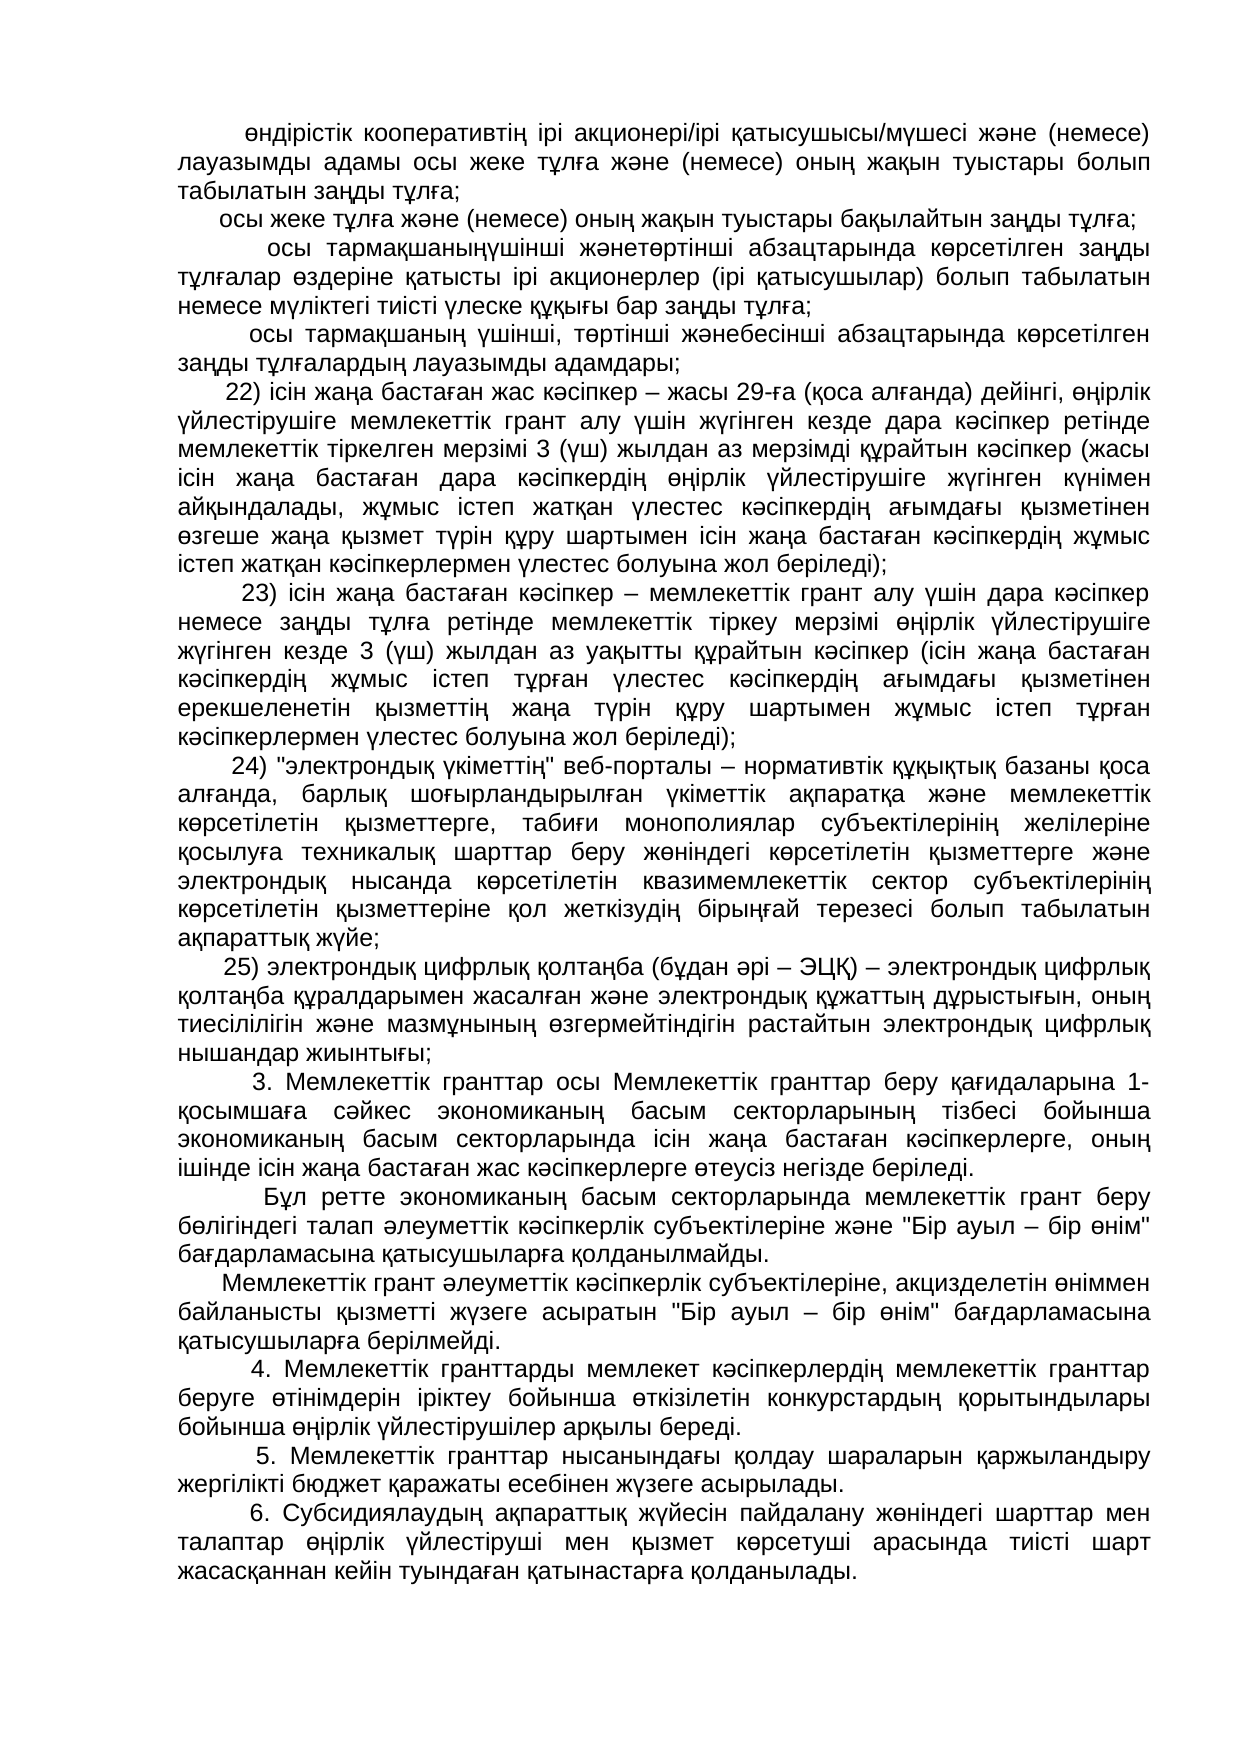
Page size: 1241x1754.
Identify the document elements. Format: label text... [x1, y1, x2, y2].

text өндірістік кооперативтің ірі акционері/ірі қатысушысы/мүшесі және (немесе) лауазымды адамы осы жеке тұлға және (немесе) оның жақын туыстары болып табылатын заңды тұлға; [177, 118, 1152, 204]
text 23) ісін жаңа бастаған кәсіпкер – мемлекеттік грант алу үшін дара кәсіпкер немесе заңды тұлға ретінде мемлекеттік тіркеу мерзімі өңірлік үйлестірушіге жүгінген кезде 3 (үш) жылдан аз уақытты құрайтын кәсіпкер (ісін жаңа бастаған кәсіпкердің жұмыс істеп тұрған үлестес кәсіпкердің ағымдағы қызметінен ерекшеленетін қызметтің жаңа түрін құру шартымен жұмыс істеп тұрған кәсіпкерлермен үлестес болуына жол беріледі); [177, 578, 1152, 751]
text 3. Мемлекеттік гранттар осы Мемлекеттік гранттар беру қағидаларына 1-қосымшаға сәйкес экономиканың басым секторларының тізбесі бойынша экономиканың басым секторларында ісін жаңа бастаған кәсіпкерлерге, оның ішінде ісін жаңа бастаған жас кәсіпкерлерге өтеусіз негізде беріледі. [177, 1067, 1152, 1182]
text Бұл ретте экономиканың басым секторларында мемлекеттік грант беру бөлігіндегі талап әлеуметтік кәсіпкерлік субъектілеріне және "Бір ауыл – бір өнім" бағдарламасына қатысушыларға қолданылмайды. [177, 1182, 1152, 1268]
text осы тармақшаныңүшінші жәнетөртінші абзацтарында көрсетілген заңды тұлғалар өздеріне қатысты ірі акционерлер (ірі қатысушылар) болып табылатын немесе мүліктегі тиісті үлеске құқығы бар заңды тұлға; [177, 233, 1152, 319]
text 22) ісін жаңа бастаған жас кәсіпкер – жасы 29-ға (қоса алғанда) дейінгі, өңірлік үйлестірушіге мемлекеттік грант алу үшін жүгінген кезде дара кәсіпкер ретінде мемлекеттік тіркелген мерзімі 3 (үш) жылдан аз мерзімді құрайтын кәсіпкер (жасы ісін жаңа бастаған дара кәсіпкердің өңірлік үйлестірушіге жүгінген күнімен айқындалады, жұмыс істеп жатқан үлестес кәсіпкердің ағымдағы қызметінен өзгеше жаңа қызмет түрін құру шартымен ісін жаңа бастаған кәсіпкердің жұмыс істеп жатқан кәсіпкерлермен үлестес болуына жол беріледі); [177, 377, 1152, 578]
text 24) "электрондық үкіметтің" веб-порталы – нормативтік құқықтық базаны қоса алғанда, барлық шоғырландырылған үкіметтік ақпаратқа және мемлекеттік көрсетілетін қызметтерге, табиғи монополиялар субъектілерінің желілеріне қосылуға техникалық шарттар беру жөніндегі көрсетілетін қызметтерге және электрондық нысанда көрсетілетін квазимемлекеттік сектор субъектілерінің көрсетілетін қызметтеріне қол жеткізудің бірыңғай терезесі болып табылатын ақпараттық жүйе; [177, 751, 1152, 952]
text Мемлекеттік грант әлеуметтік кәсіпкерлік субъектілеріне, акцизделетін өніммен байланысты қызметті жүзеге асыратын "Бір ауыл – бір өнім" бағдарламасына қатысушыларға берілмейді. [177, 1268, 1152, 1354]
text 25) электрондық цифрлық қолтаңба (бұдан әрі – ЭЦҚ) – электрондық цифрлық қолтаңба құралдарымен жасалған және электрондық құжаттың дұрыстығын, оның тиесілілігін және мазмұнының өзгермейтіндігін растайтын электрондық цифрлық нышандар жиынтығы; [177, 952, 1152, 1067]
text 5. Мемлекеттік гранттар нысанындағы қолдау шараларын қаржыландыру жергілікті бюджет қаражаты есебінен жүзеге асырылады. [177, 1441, 1152, 1498]
text 6. Субсидиялаудың ақпараттық жүйесін пайдалану жөніндегі шарттар мен талаптар өңірлік үйлестіруші мен қызмет көрсетуші арасында тиісті шарт жасасқаннан кейін туындаған қатынастарға қолданылады. [177, 1498, 1152, 1584]
text осы жеке тұлға және (немесе) оның жақын туыстары бақылайтын заңды тұлға; [177, 204, 1152, 233]
text 4. Мемлекеттік гранттарды мемлекет кәсіпкерлердің мемлекеттік гранттар беруге өтінімдерін іріктеу бойынша өткізілетін конкурстардың қорытындылары бойынша өңірлік үйлестірушілер арқылы береді. [177, 1354, 1152, 1441]
text осы тармақшаның үшінші, төртінші жәнебесінші абзацтарында көрсетілген заңды тұлғалардың лауазымды адамдары; [177, 319, 1152, 377]
